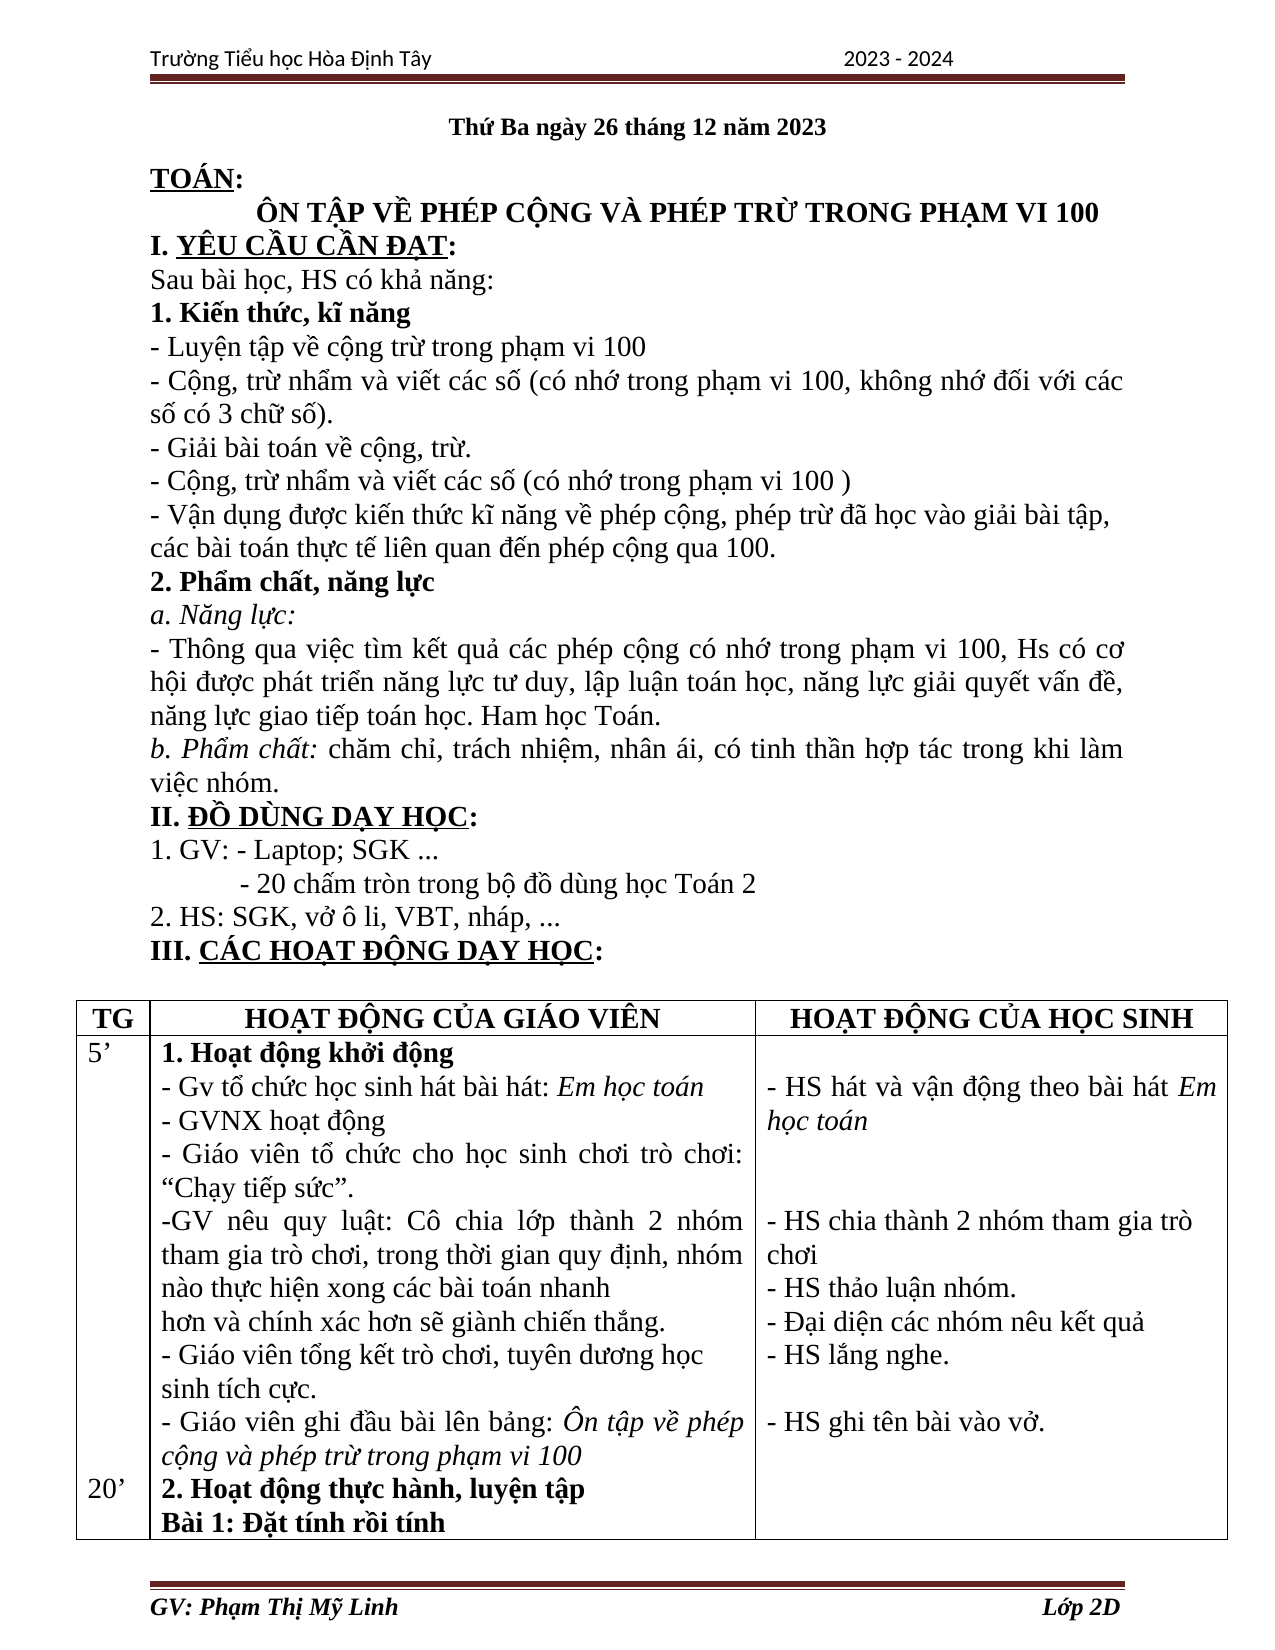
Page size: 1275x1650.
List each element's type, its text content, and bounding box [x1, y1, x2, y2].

text 1. GV: - Laptop; SGK ... [150, 832, 1125, 866]
subtitle Thứ Ba ngày 26 tháng 12 năm 2023 [150, 112, 1125, 141]
text 2. HS: SGK, vở ô li, VBT, nháp, ... [150, 899, 1125, 933]
text các bài toán thực tế liên quan đến phép cộng qua 100. [150, 530, 1125, 564]
text I. YÊU CẦU CẦN ĐẠT: [150, 228, 1125, 262]
text - Cộng, trừ nhẩm và viết các số (có nhớ trong phạm vi 100, không nhớ đối với các số có 3 chữ số). [150, 363, 1125, 430]
text b. Phẩm chất: chăm chỉ, trách nhiệm, nhân ái, có tinh thần hợp tác trong khi làm việc nhóm. [150, 732, 1125, 799]
subtitle TOÁN: [150, 161, 1125, 195]
text Sau bài học, HS có khả năng: [150, 262, 1125, 296]
text - Thông qua việc tìm kết quả các phép cộng có nhớ trong phạm vi 100, Hs có cơ hội được phát triển năng lực tư duy, lập luận toán học, năng lực giải quyết vấn đề, năng lực giao tiếp toán học. Ham học Toán. [150, 631, 1125, 732]
text - Giải bài toán về cộng, trừ. [150, 430, 1125, 463]
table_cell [151, 1036, 755, 1539]
table_header TG [77, 1001, 149, 1034]
table_header HOẠT ĐỘNG CỦA HỌC SINH [756, 1001, 1227, 1034]
text - Luyện tập về cộng trừ trong phạm vi 100 [150, 329, 1125, 363]
table_cell 5’ 20’ 5’ 5’ [77, 1036, 149, 1539]
text II. ĐỒ DÙNG DẠY HỌC: [150, 799, 1125, 832]
text - Vận dụng được kiến thức kĩ năng về phép cộng, phép trừ đã học vào giải bài tập, [150, 497, 1125, 530]
text 2. Phẩm chất, năng lực [150, 564, 1125, 597]
text a. Năng lực: [150, 597, 1125, 631]
table_header HOẠT ĐỘNG CỦA GIÁO VIÊN [151, 1001, 755, 1034]
text - 20 chấm tròn trong bộ đồ dùng học Toán 2 [150, 866, 1125, 899]
text III. CÁC HOẠT ĐỘNG DẠY HỌC: [150, 933, 1125, 966]
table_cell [756, 1036, 1227, 1539]
text 1. Kiến thức, kĩ năng [150, 296, 1125, 329]
text - Cộng, trừ nhẩm và viết các số (có nhớ trong phạm vi 100 ) [150, 463, 1125, 497]
text ÔN TẬP VỀ PHÉP CỘNG VÀ PHÉP TRỪ TRONG PHẠM VI 100 [150, 195, 1125, 228]
